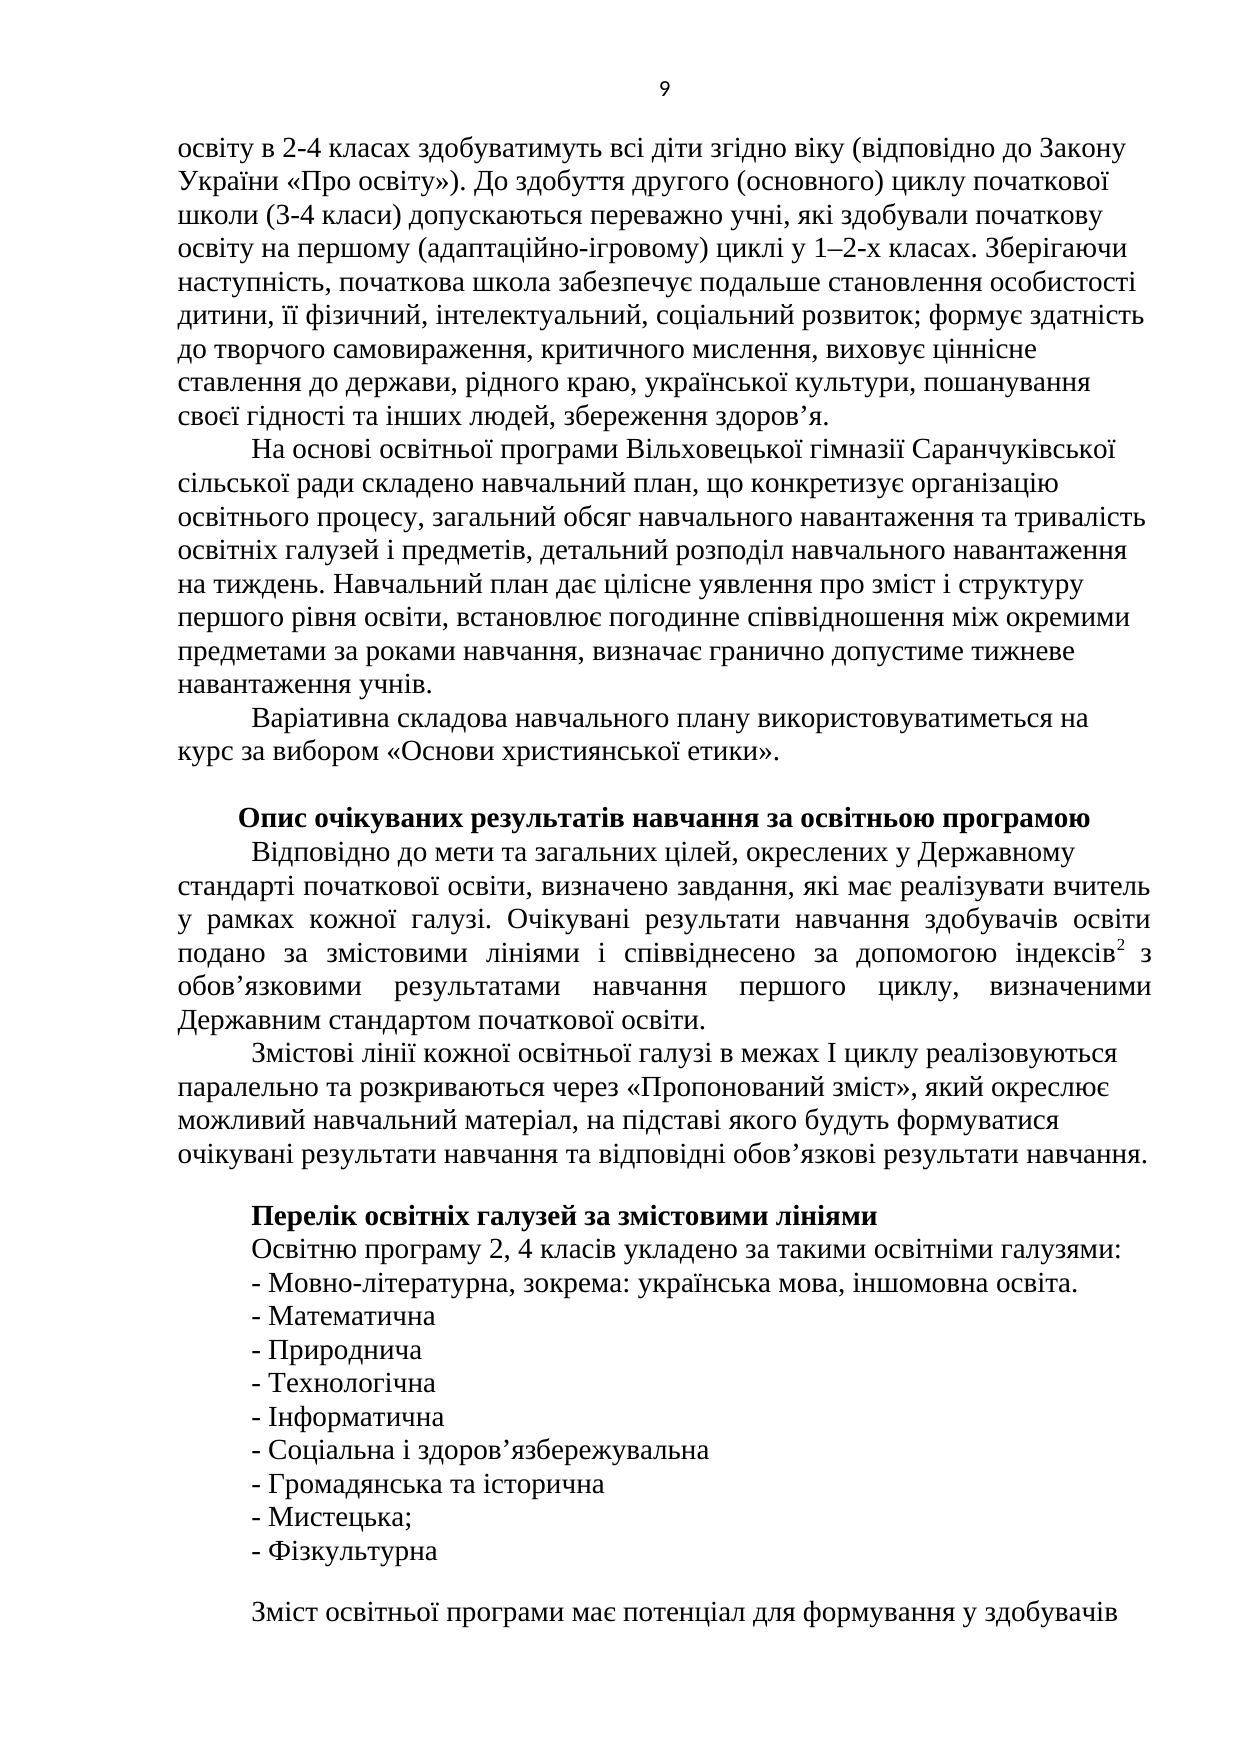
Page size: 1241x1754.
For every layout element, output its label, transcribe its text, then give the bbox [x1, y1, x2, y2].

text Відповідно до мети та загальних цілей, окреслених у Державному [177, 834, 1152, 868]
text стандарті початкової освіти, визначено завдання, які має реалізувати вчитель у рамках кожної галузі. Очікувані результати навчання здобувачів освіти подано за змістовими лініями і співвіднесено за допомогою індексів2 з обов’язковими результатами навчання першого циклу, визначеними Державним стандартом початкової освіти. [177, 868, 1152, 1035]
text Змістові лінії кожної освітньої галузі в межах І циклу реалізовуються [177, 1035, 1152, 1069]
text освітніх галузей і предметів, детальний розподіл навчального навантаження [177, 532, 1152, 566]
text освітнього процесу, загальний обсяг навчального навантаження та тривалість [177, 499, 1152, 532]
text - Соціальна і здоров’язбережувальна [177, 1432, 1152, 1466]
text - Мистецька; [177, 1499, 1152, 1533]
text до творчого самовираження, критичного мислення, виховує ціннісне [177, 331, 1152, 364]
text очікувані результати навчання та відповідні обов’язкові результати навчання. [177, 1136, 1152, 1169]
text ставлення до держави, рідного краю, української культури, пошанування [177, 364, 1152, 398]
text паралельно та розкриваються через «Пропонований зміст», який окреслює [177, 1069, 1152, 1102]
text на тиждень. Навчальний план дає цілісне уявлення про зміст і структуру [177, 566, 1152, 599]
text України «Про освіту»). До здобуття другого (основного) циклу початкової [177, 163, 1152, 197]
text Варіативна складова навчального плану використовуватиметься на [177, 700, 1152, 733]
text своєї гідності та інших людей, збереження здоров’я. [177, 398, 1152, 432]
text предметами за роками навчання, визначає гранично допустиме тижневе [177, 633, 1152, 666]
text наступність, початкова школа забезпечує подальше становлення особистості [177, 264, 1152, 297]
text курс за вибором «Основи християнської етики». [177, 733, 1152, 767]
text Освітню програму 2, 4 класів укладено за такими освітніми галузями: [177, 1231, 1152, 1265]
text школи (3-4 класи) допускаються переважно учні, які здобували початкову [177, 197, 1152, 230]
text На основі освітньої програми Вільховецької гімназії Саранчуківської [177, 432, 1152, 465]
text - Технологічна [177, 1365, 1152, 1399]
text - Громадянська та історична [177, 1466, 1152, 1499]
text Перелік освітніх галузей за змістовими лініями [177, 1198, 1152, 1231]
text освіту на першому (адаптаційно-ігровому) циклі у 1–2-х класах. Зберігаючи [177, 230, 1152, 264]
text - Мовно-літературна, зокрема: українська мова, іншомовна освіта. [177, 1265, 1152, 1298]
text - Фізкультурна [177, 1533, 1152, 1567]
text освіту в 2-4 класах здобуватимуть всі діти згідно віку (відповідно до Закону [177, 130, 1152, 163]
text можливий навчальний матеріал, на підставі якого будуть формуватися [177, 1102, 1152, 1136]
text - Інформатична [177, 1399, 1152, 1432]
text навантаження учнів. [177, 666, 1152, 700]
text - Природнича [177, 1332, 1152, 1365]
text - Математична [177, 1298, 1152, 1332]
text першого рівня освіти, встановлює погодинне співвідношення між окремими [177, 599, 1152, 633]
text Опис очікуваних результатів навчання за освітньою програмою [177, 801, 1152, 834]
text Зміст освітньої програми має потенціал для формування у здобувачів [177, 1594, 1152, 1628]
text дитини, її фізичний, інтелектуальний, соціальний розвиток; формує здатність [177, 297, 1152, 331]
text сільської ради складено навчальний план, що конкретизує організацію [177, 465, 1152, 499]
